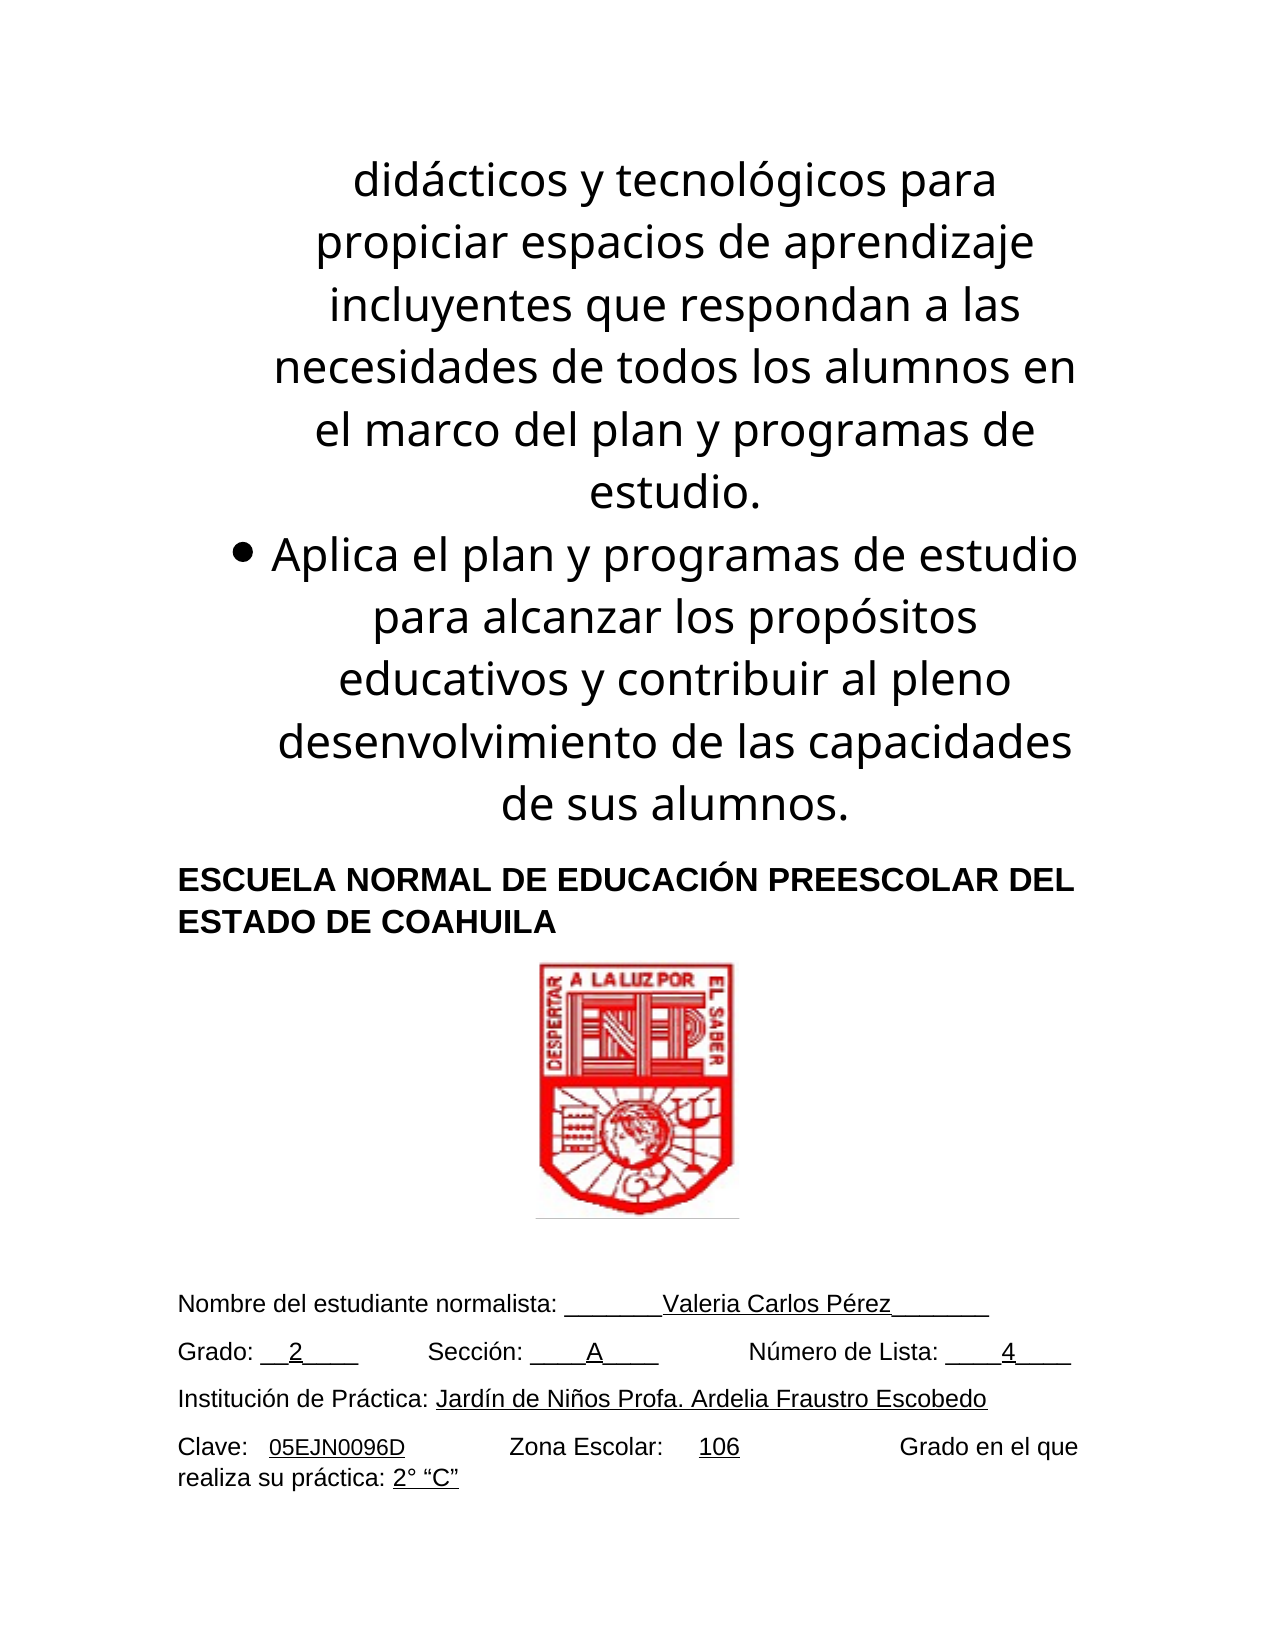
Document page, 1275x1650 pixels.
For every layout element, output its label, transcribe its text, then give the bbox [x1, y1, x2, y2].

list Aplica el plan y programas de estudio para alcanzar los propósitos educativos y contribuir al pleno desenvolvimiento de las capacidades de sus alumnos. [215, 522, 1098, 834]
text Institución de Práctica: Jardín de Niños Profa. Ardelia Fraustro Escobedo [177, 1384, 1098, 1413]
text Grado: __2____ Sección: ____A____ Número de Lista: ____4____ [177, 1337, 1098, 1365]
picture [535, 960, 740, 1223]
text ESCUELA NORMAL DE EDUCACIÓN PREESCOLAR DEL ESTADO DE COAHUILA [177, 860, 1098, 940]
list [215, 148, 1098, 522]
text Nombre del estudiante normalista: _______Valeria Carlos Pérez_______ [177, 1289, 1098, 1318]
text Clave: 05EJN0096D Zona Escolar: 106 Grado en el que realiza su práctica: 2° “C” [177, 1432, 1098, 1492]
